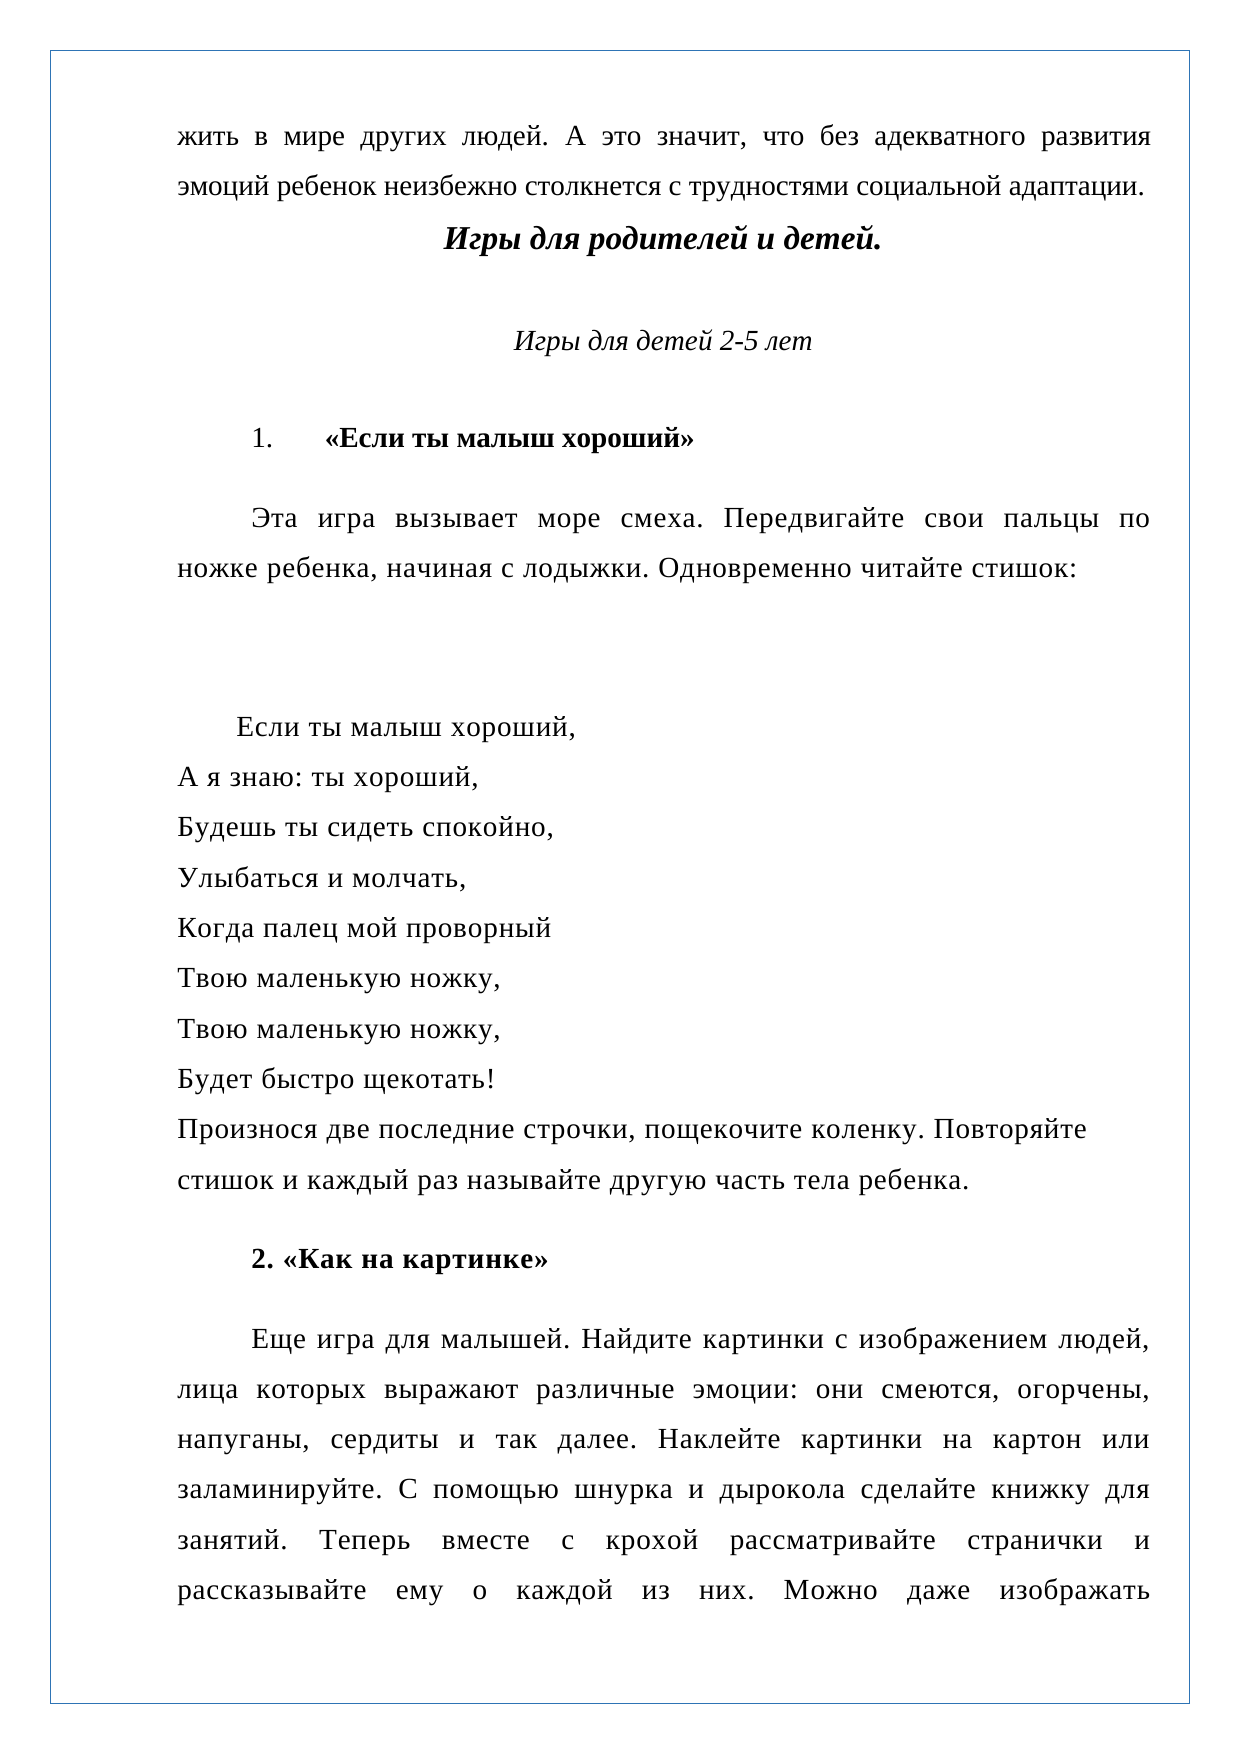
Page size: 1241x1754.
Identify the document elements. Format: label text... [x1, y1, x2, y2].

text Игры для родителей и детей. [177, 219, 1152, 257]
text Эта игра вызывает море смеха. Передвигайте свои пальцы по ножке ребенка, начиная с лодыжки. Одновременно читайте стишок: [177, 500, 1152, 583]
text Если ты малыш хороший, А я знаю: ты хороший, Будешь ты сидеть спокойно, Улыбаться и молчать, Когда палец мой проворный Твою маленькую ножку, Твою маленькую ножку, Будет быстро щекотать! Произнося две последние строчки, пощекочите коленку. Повторяйте стишок и каждый раз называйте другую часть тела ребенка. [177, 709, 1152, 1195]
list «Если ты малыш хороший» [177, 420, 1152, 454]
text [177, 1321, 1152, 1606]
text 2. «Как на картинке» [177, 1241, 1152, 1275]
text Игры для детей 2-5 лет [177, 323, 1152, 357]
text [177, 118, 1152, 202]
